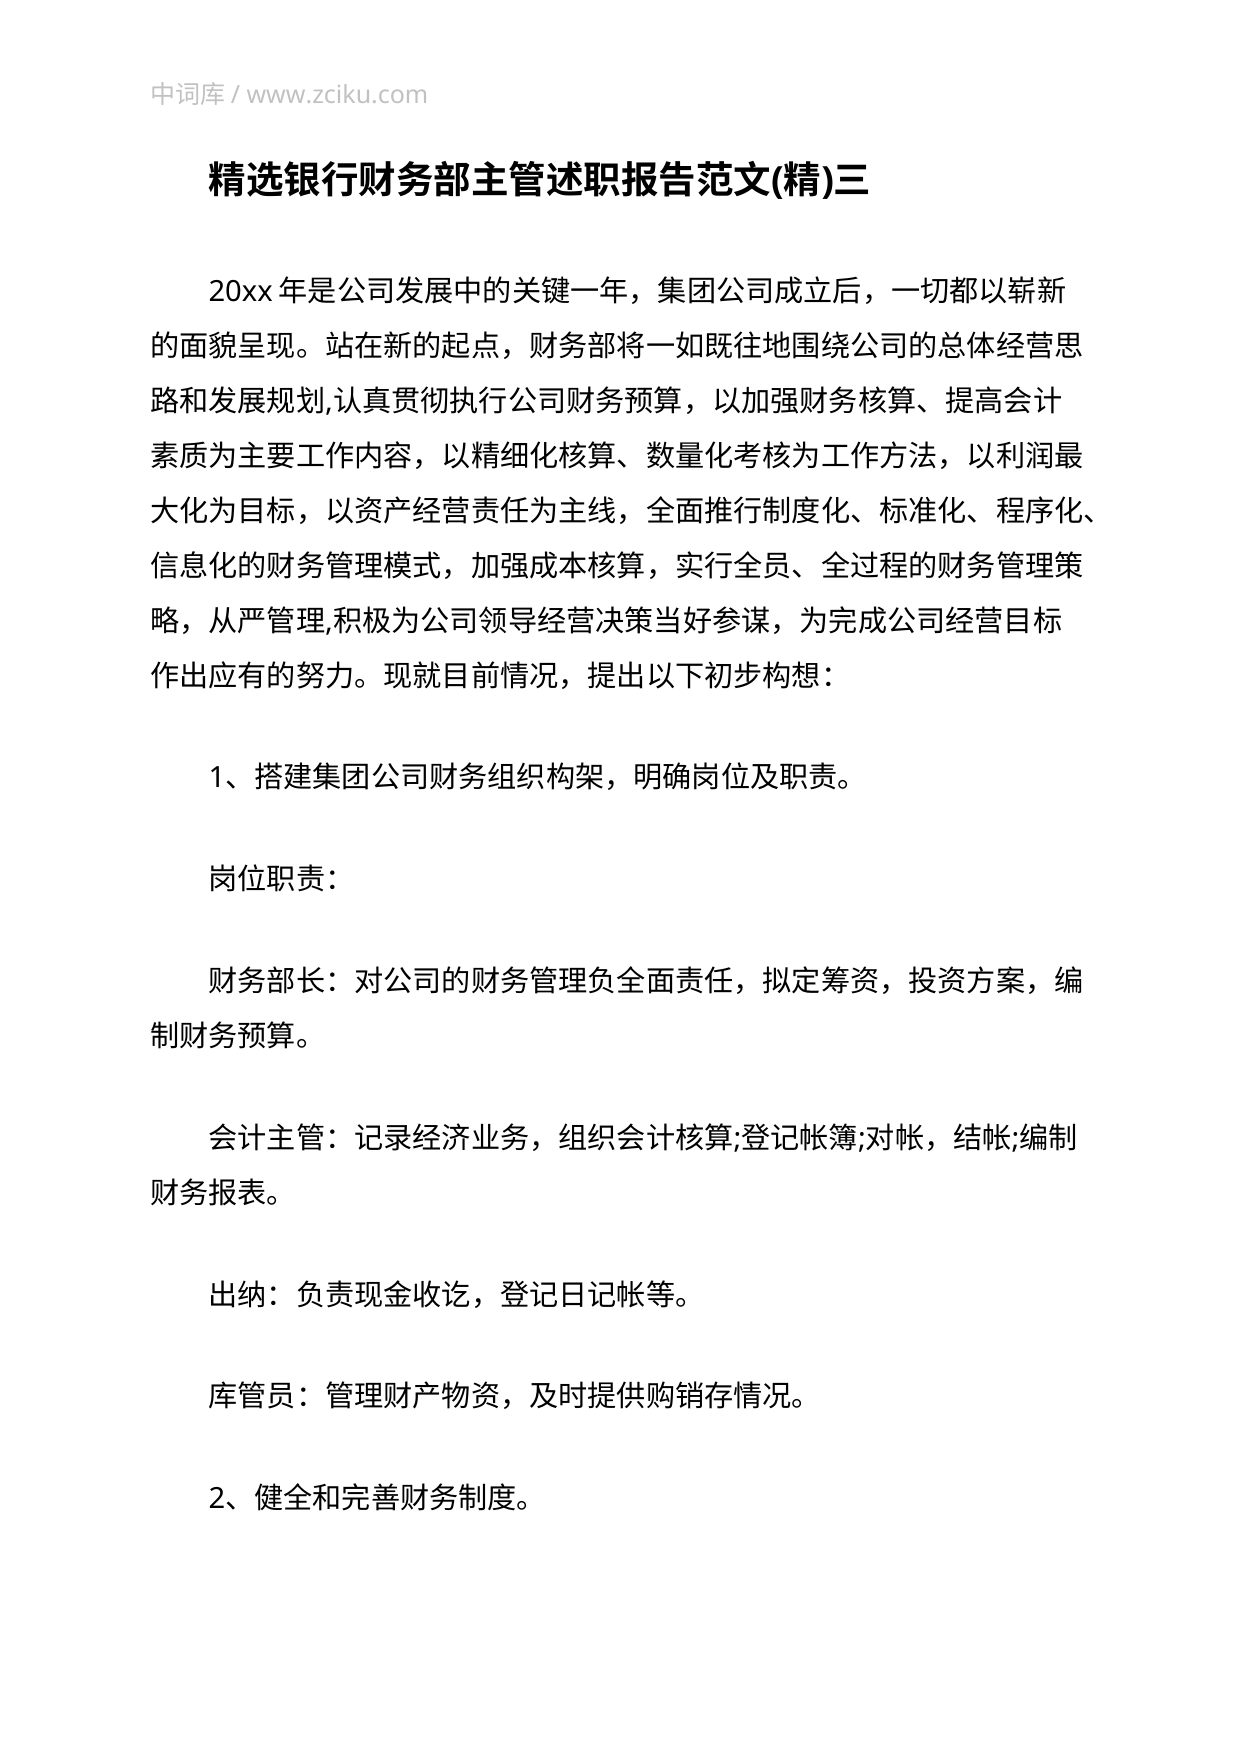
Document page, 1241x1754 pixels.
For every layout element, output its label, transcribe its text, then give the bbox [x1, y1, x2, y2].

text 财务部长：对公司的财务管理负全面责任，拟定筹资，投资方案，编制财务预算。 [150, 958, 1090, 1055]
text 20xx年是公司发展中的关键一年，集团公司成立后，一切都以崭新的面貌呈现。站在新的起点，财务部将一如既往地围绕公司的总体经营思路和发展规划,认真贯彻执行公司财务预算，以加强财务核算、提高会计素质为主要工作内容，以精细化核算、数量化考核为工作方法，以利润最大化为目标，以资产经营责任为主线，全面推行制度化、标准化、程序化、信息化的财务管理模式，加强成本核算，实行全员、全过程的财务管理策略，从严管理,积极为公司领导经营决策当好参谋，为完成公司经营目标作出应有的努力。现就目前情况，提出以下初步构想： [150, 268, 1090, 694]
text 会计主管：记录经济业务，组织会计核算;登记帐簿;对帐，结帐;编制财务报表。 [150, 1114, 1090, 1212]
text 库管员：管理财产物资，及时提供购销存情况。 [150, 1373, 1090, 1415]
text 2、健全和完善财务制度。 [150, 1475, 1090, 1517]
text 岗位职责： [150, 856, 1090, 898]
text 精选银行财务部主管述职报告范文(精)三 [150, 150, 1090, 204]
text 出纳：负责现金收讫，登记日记帐等。 [150, 1271, 1090, 1313]
text 1、搭建集团公司财务组织构架，明确岗位及职责。 [150, 754, 1090, 796]
